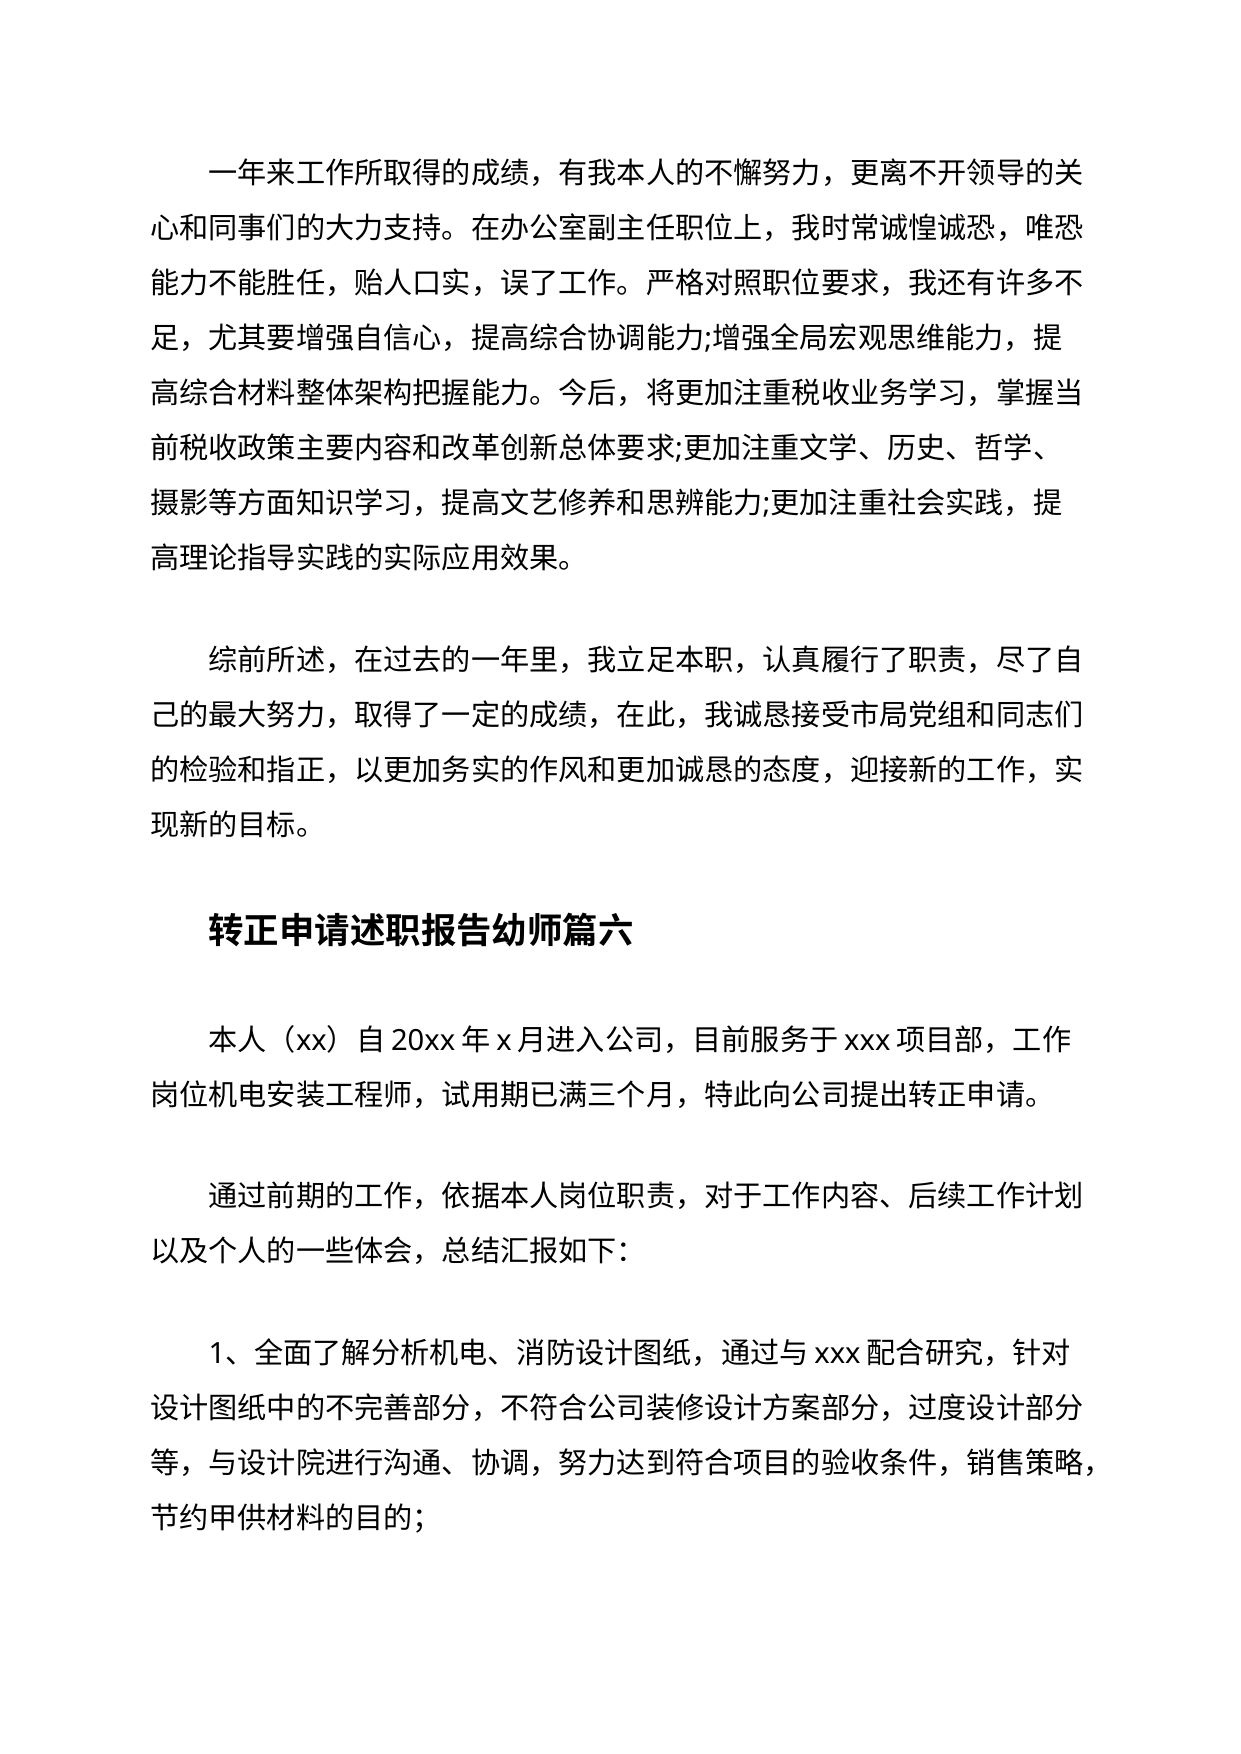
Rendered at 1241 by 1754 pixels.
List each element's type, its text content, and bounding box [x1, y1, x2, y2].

text 转正申请述职报告幼师篇六 [150, 903, 1090, 954]
text 一年来工作所取得的成绩，有我本人的不懈努力，更离不开领导的关心和同事们的大力支持。在办公室副主任职位上，我时常诚惶诚恐，唯恐能力不能胜任，贻人口实，误了工作。严格对照职位要求，我还有许多不足，尤其要增强自信心，提高综合协调能力;增强全局宏观思维能力，提高综合材料整体架构把握能力。今后，将更加注重税收业务学习，掌握当前税收政策主要内容和改革创新总体要求;更加注重文学、历史、哲学、摄影等方面知识学习，提高文艺修养和思辨能力;更加注重社会实践，提高理论指导实践的实际应用效果。 [150, 150, 1090, 577]
text 本人（xx）自20xx年x月进入公司，目前服务于xxx项目部，工作岗位机电安装工程师，试用期已满三个月，特此向公司提出转正申请。 [150, 1016, 1090, 1113]
text 通过前期的工作，依据本人岗位职责，对于工作内容、后续工作计划以及个人的一些体会，总结汇报如下： [150, 1173, 1090, 1270]
text 1、全面了解分析机电、消防设计图纸，通过与xxx配合研究，针对设计图纸中的不完善部分，不符合公司装修设计方案部分，过度设计部分等，与设计院进行沟通、协调，努力达到符合项目的验收条件，销售策略，节约甲供材料的目的； [150, 1330, 1090, 1537]
text 综前所述，在过去的一年里，我立足本职，认真履行了职责，尽了自己的最大努力，取得了一定的成绩，在此，我诚恳接受市局党组和同志们的检验和指正，以更加务实的作风和更加诚恳的态度，迎接新的工作，实现新的目标。 [150, 636, 1090, 843]
